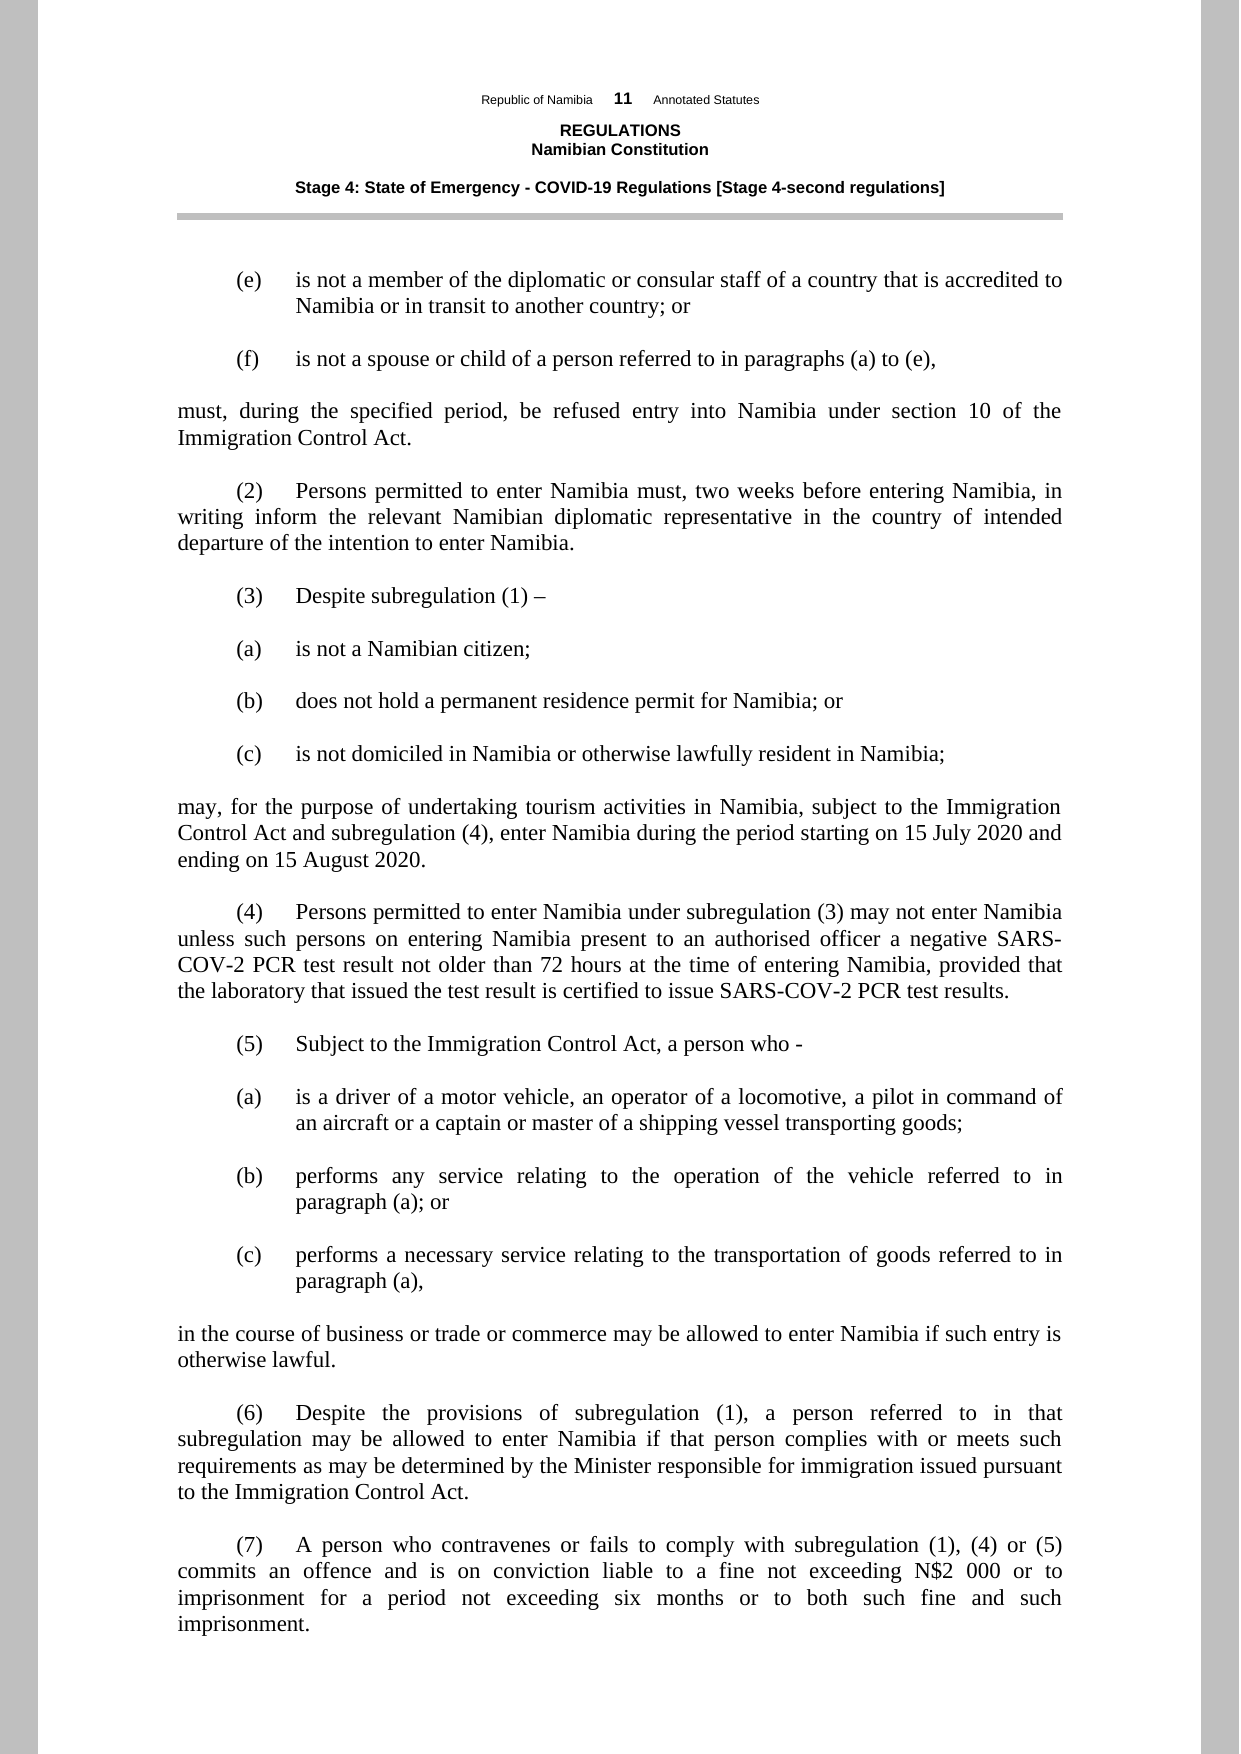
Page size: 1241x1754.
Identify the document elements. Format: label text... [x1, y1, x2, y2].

text may, for the purpose of undertaking tourism activities in Namibia, subject to the Immigration Control Act and subregulation (4), enter Namibia during the period starting on 15 July 2020 and ending on 15 August 2020. [177, 793, 1063, 872]
text (b) performs any service relating to the operation of the vehicle referred to in paragraph (a); or [236, 1162, 1064, 1214]
text (2) Persons permitted to enter Namibia must, two weeks before entering Namibia, in writing inform the relevant Namibian diplomatic representative in the country of intended departure of the intention to enter Namibia. [177, 477, 1064, 556]
text must, during the specified period, be refused entry into Namibia under section 10 of the Immigration Control Act. [177, 398, 1063, 450]
text in the course of business or trade or commerce may be allowed to enter Namibia if such entry is otherwise lawful. [177, 1320, 1063, 1373]
text (c) performs a necessary service relating to the transportation of goods referred to in paragraph (a), [236, 1241, 1064, 1294]
text (e) is not a member of the diplomatic or consular staff of a country that is accredited to Namibia or in transit to another country; or [236, 266, 1064, 318]
text (5) Subject to the Immigration Control Act, a person who - [177, 1030, 1064, 1056]
text (3) Despite subregulation (1) – [177, 582, 1064, 608]
text (a) is not a Namibian citizen; [236, 635, 1064, 661]
text (a) is a driver of a motor vehicle, an operator of a locomotive, a pilot in command of an aircraft or a captain or master of a shipping vessel transporting goods; [236, 1083, 1064, 1136]
text (6) Despite the provisions of subregulation (1), a person referred to in that subregulation may be allowed to enter Namibia if that person complies with or meets such requirements as may be determined by the Minister responsible for immigration issued pursuant to the Immigration Control Act. [177, 1399, 1064, 1504]
text (c) is not domiciled in Namibia or otherwise lawfully resident in Namibia; [236, 740, 1064, 767]
text (b) does not hold a permanent residence permit for Namibia; or [236, 687, 1064, 714]
text (4) Persons permitted to enter Namibia under subregulation (3) may not enter Namibia unless such persons on entering Namibia present to an authorised officer a negative SARS-COV-2 PCR test result not older than 72 hours at the time of entering Namibia, provided that the laboratory that issued the test result is certified to issue SARS-COV-2 PCR test results. [177, 898, 1064, 1004]
text (f) is not a spouse or child of a person referred to in paragraphs (a) to (e), [236, 345, 1064, 371]
text (7) A person who contravenes or fails to comply with subregulation (1), (4) or (5) commits an offence and is on conviction liable to a fine not exceeding N$2 000 or to imprisonment for a period not exceeding six months or to both such fine and such imprisonment. [177, 1531, 1064, 1636]
